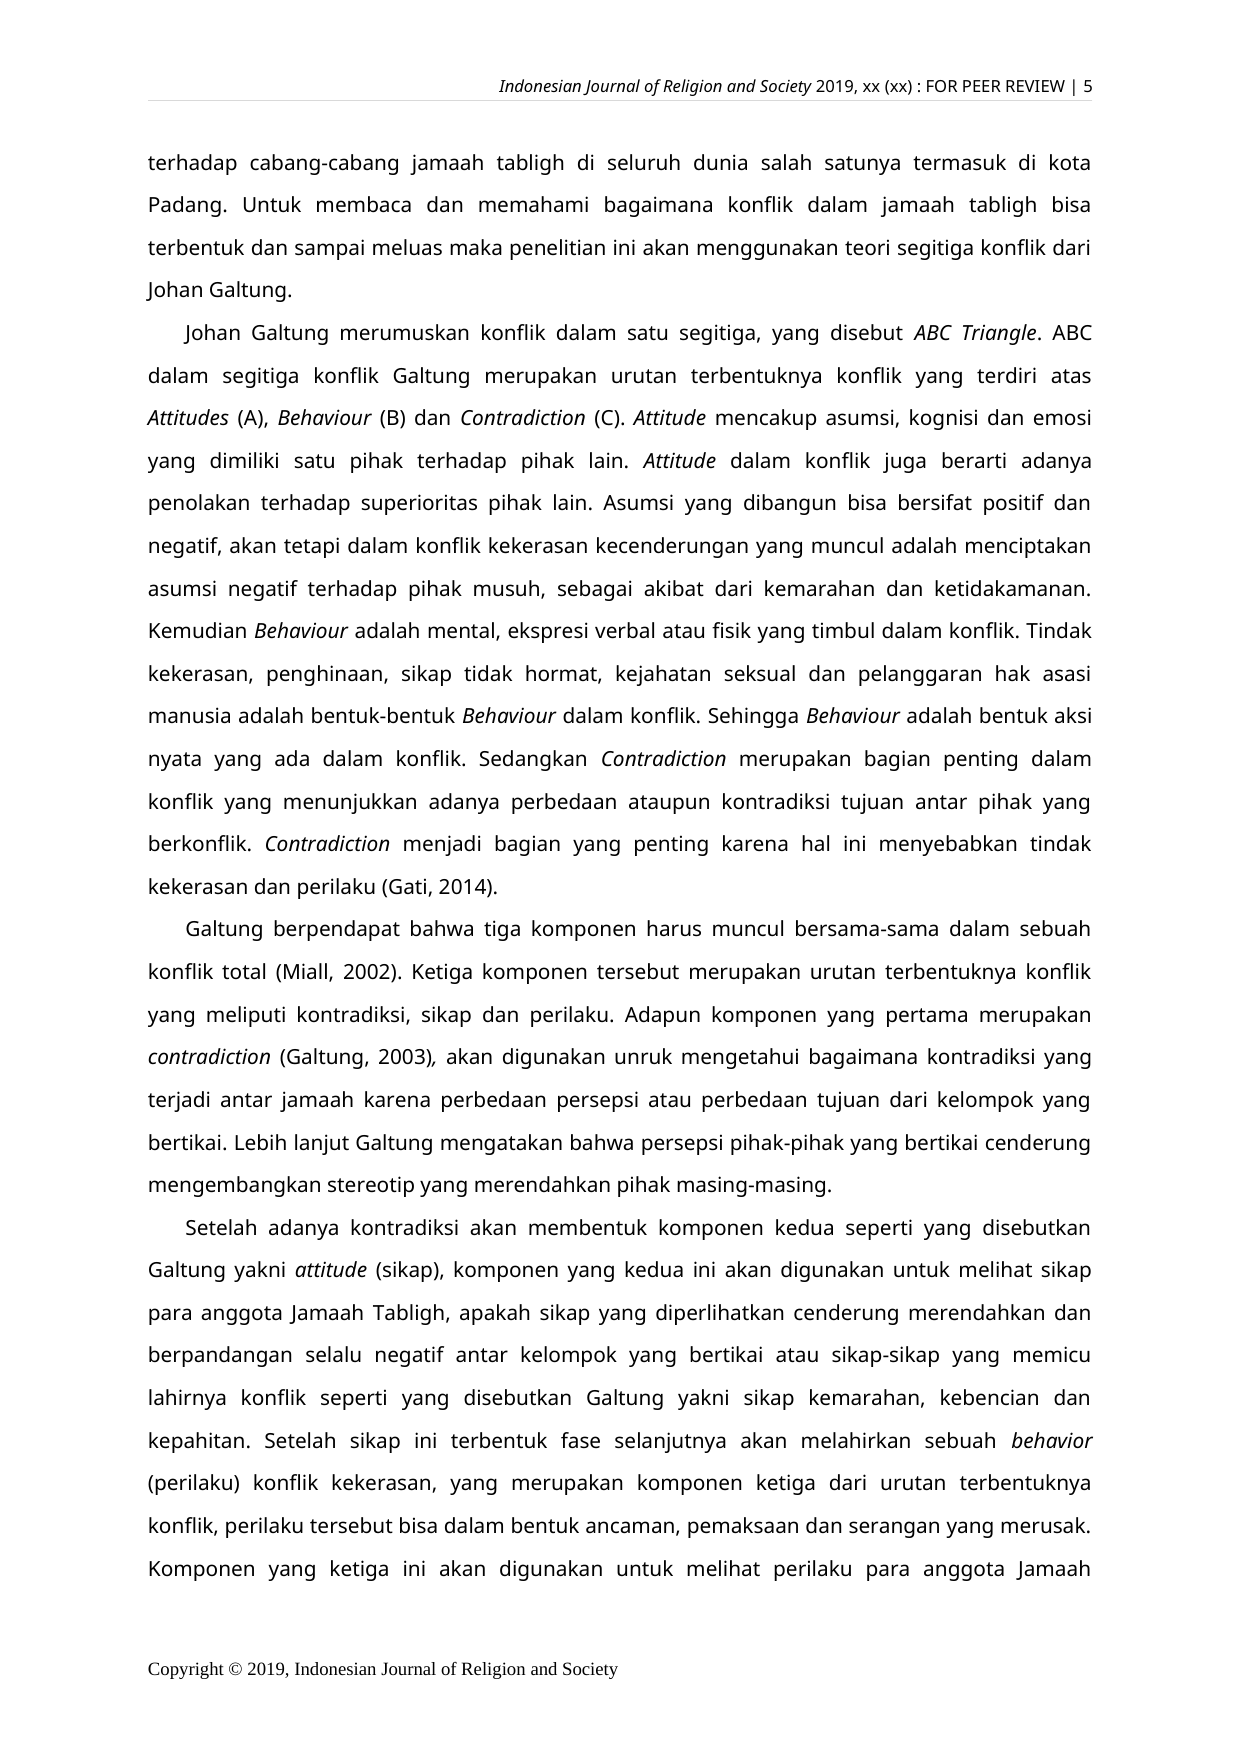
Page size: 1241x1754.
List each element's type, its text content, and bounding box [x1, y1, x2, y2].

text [148, 1213, 1092, 1582]
text Johan Galtung merumuskan konflik dalam satu segitiga, yang disebut ABC Triangle. ABC dalam segitiga konflik Galtung merupakan urutan terbentuknya konflik yang terdiri atas Attitudes (A), Behaviour (B) dan Contradiction (C). Attitude mencakup asumsi, kognisi dan emosi yang dimiliki satu pihak terhadap pihak lain. Attitude dalam konflik juga berarti adanya penolakan terhadap superioritas pihak lain. Asumsi yang dibangun bisa bersifat positif dan negatif, akan tetapi dalam konflik kekerasan kecenderungan yang muncul adalah menciptakan asumsi negatif terhadap pihak musuh, sebagai akibat dari kemarahan dan ketidakamanan. Kemudian Behaviour adalah mental, ekspresi verbal atau fisik yang timbul dalam konflik. Tindak kekerasan, penghinaan, sikap tidak hormat, kejahatan seksual dan pelanggaran hak asasi manusia adalah bentuk-bentuk Behaviour dalam konflik. Sehingga Behaviour adalah bentuk aksi nyata yang ada dalam konflik. Sedangkan Contradiction merupakan bagian penting dalam konflik yang menunjukkan adanya perbedaan ataupun kontradiksi tujuan antar pihak yang berkonflik. Contradiction menjadi bagian yang penting karena hal ini menyebabkan tindak kekerasan dan perilaku (Gati, 2014). [148, 318, 1092, 900]
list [148, 148, 1092, 304]
text Galtung berpendapat bahwa tiga komponen harus muncul bersama-sama dalam sebuah konflik total (Miall, 2002). Ketiga komponen tersebut merupakan urutan terbentuknya konflik yang meliputi kontradiksi, sikap dan perilaku. Adapun komponen yang pertama merupakan contradiction (Galtung, 2003), akan digunakan unruk mengetahui bagaimana kontradiksi yang terjadi antar jamaah karena perbedaan persepsi atau perbedaan tujuan dari kelompok yang bertikai. Lebih lanjut Galtung mengatakan bahwa persepsi pihak-pihak yang bertikai cenderung mengembangkan stereotip yang merendahkan pihak masing-masing. [148, 914, 1092, 1199]
